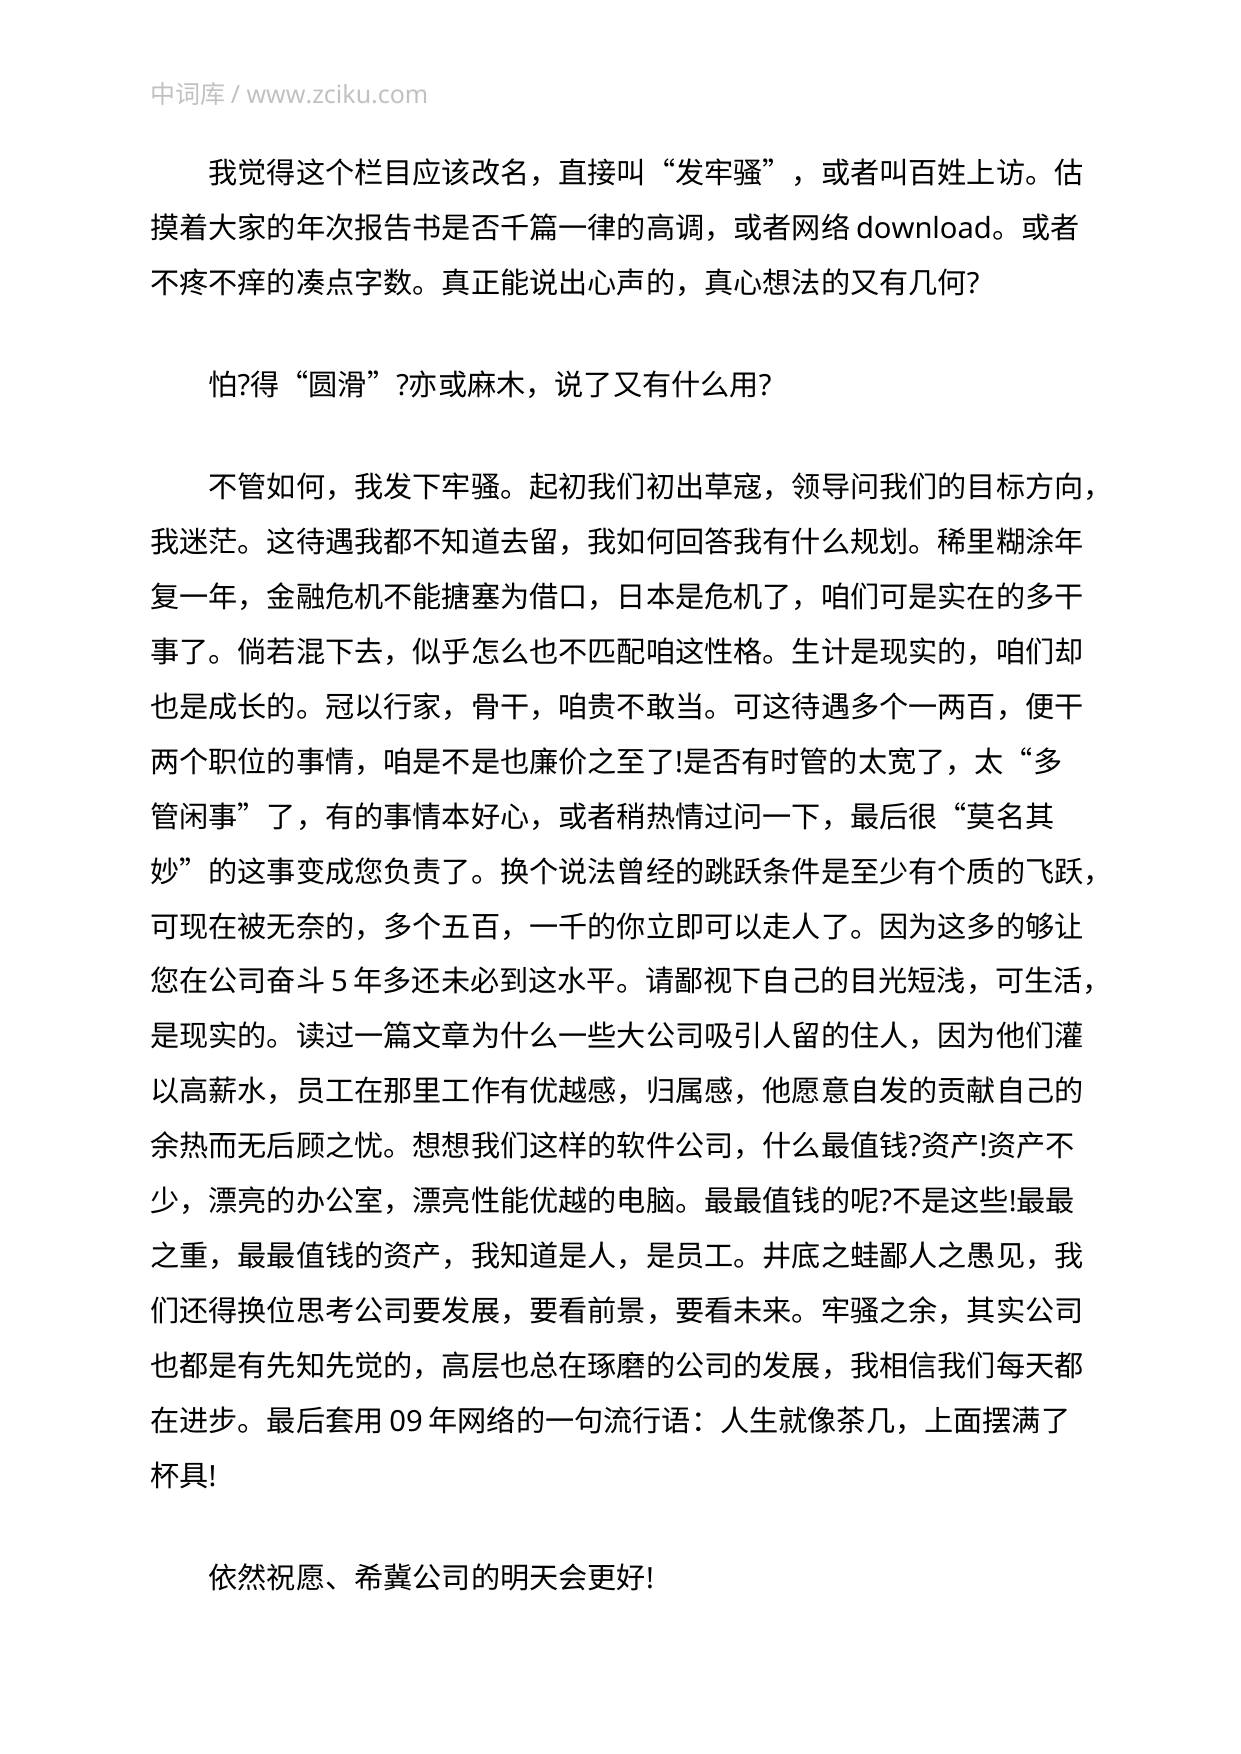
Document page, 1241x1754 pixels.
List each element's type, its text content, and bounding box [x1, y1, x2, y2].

text 不管如何，我发下牢骚。起初我们初出草寇，领导问我们的目标方向，我迷茫。这待遇我都不知道去留，我如何回答我有什么规划。稀里糊涂年复一年，金融危机不能搪塞为借口，日本是危机了，咱们可是实在的多干事了。倘若混下去，似乎怎么也不匹配咱这性格。生计是现实的，咱们却也是成长的。冠以行家，骨干，咱贵不敢当。可这待遇多个一两百，便干两个职位的事情，咱是不是也廉价之至了!是否有时管的太宽了，太“多管闲事”了，有的事情本好心，或者稍热情过问一下，最后很“莫名其妙”的这事变成您负责了。换个说法曾经的跳跃条件是至少有个质的飞跃，可现在被无奈的，多个五百，一千的你立即可以走人了。因为这多的够让您在公司奋斗5年多还未必到这水平。请鄙视下自己的目光短浅，可生活，是现实的。读过一篇文章为什么一些大公司吸引人留的住人，因为他们灌以高薪水，员工在那里工作有优越感，归属感，他愿意自发的贡献自己的余热而无后顾之忧。想想我们这样的软件公司，什么最值钱?资产!资产不少，漂亮的办公室，漂亮性能优越的电脑。最最值钱的呢?不是这些!最最之重，最最值钱的资产，我知道是人，是员工。井底之蛙鄙人之愚见，我们还得换位思考公司要发展，要看前景，要看未来。牢骚之余，其实公司也都是有先知先觉的，高层也总在琢磨的公司的发展，我相信我们每天都在进步。最后套用09年网络的一句流行语：人生就像茶几，上面摆满了杯具! [150, 464, 1090, 1495]
text 依然祝愿、希冀公司的明天会更好! [150, 1554, 1090, 1597]
text 怕?得“圆滑”?亦或麻木，说了又有什么用? [150, 362, 1090, 404]
text 我觉得这个栏目应该改名，直接叫“发牢骚”，或者叫百姓上访。估摸着大家的年次报告书是否千篇一律的高调，或者网络download。或者不疼不痒的凑点字数。真正能说出心声的，真心想法的又有几何? [150, 150, 1090, 302]
